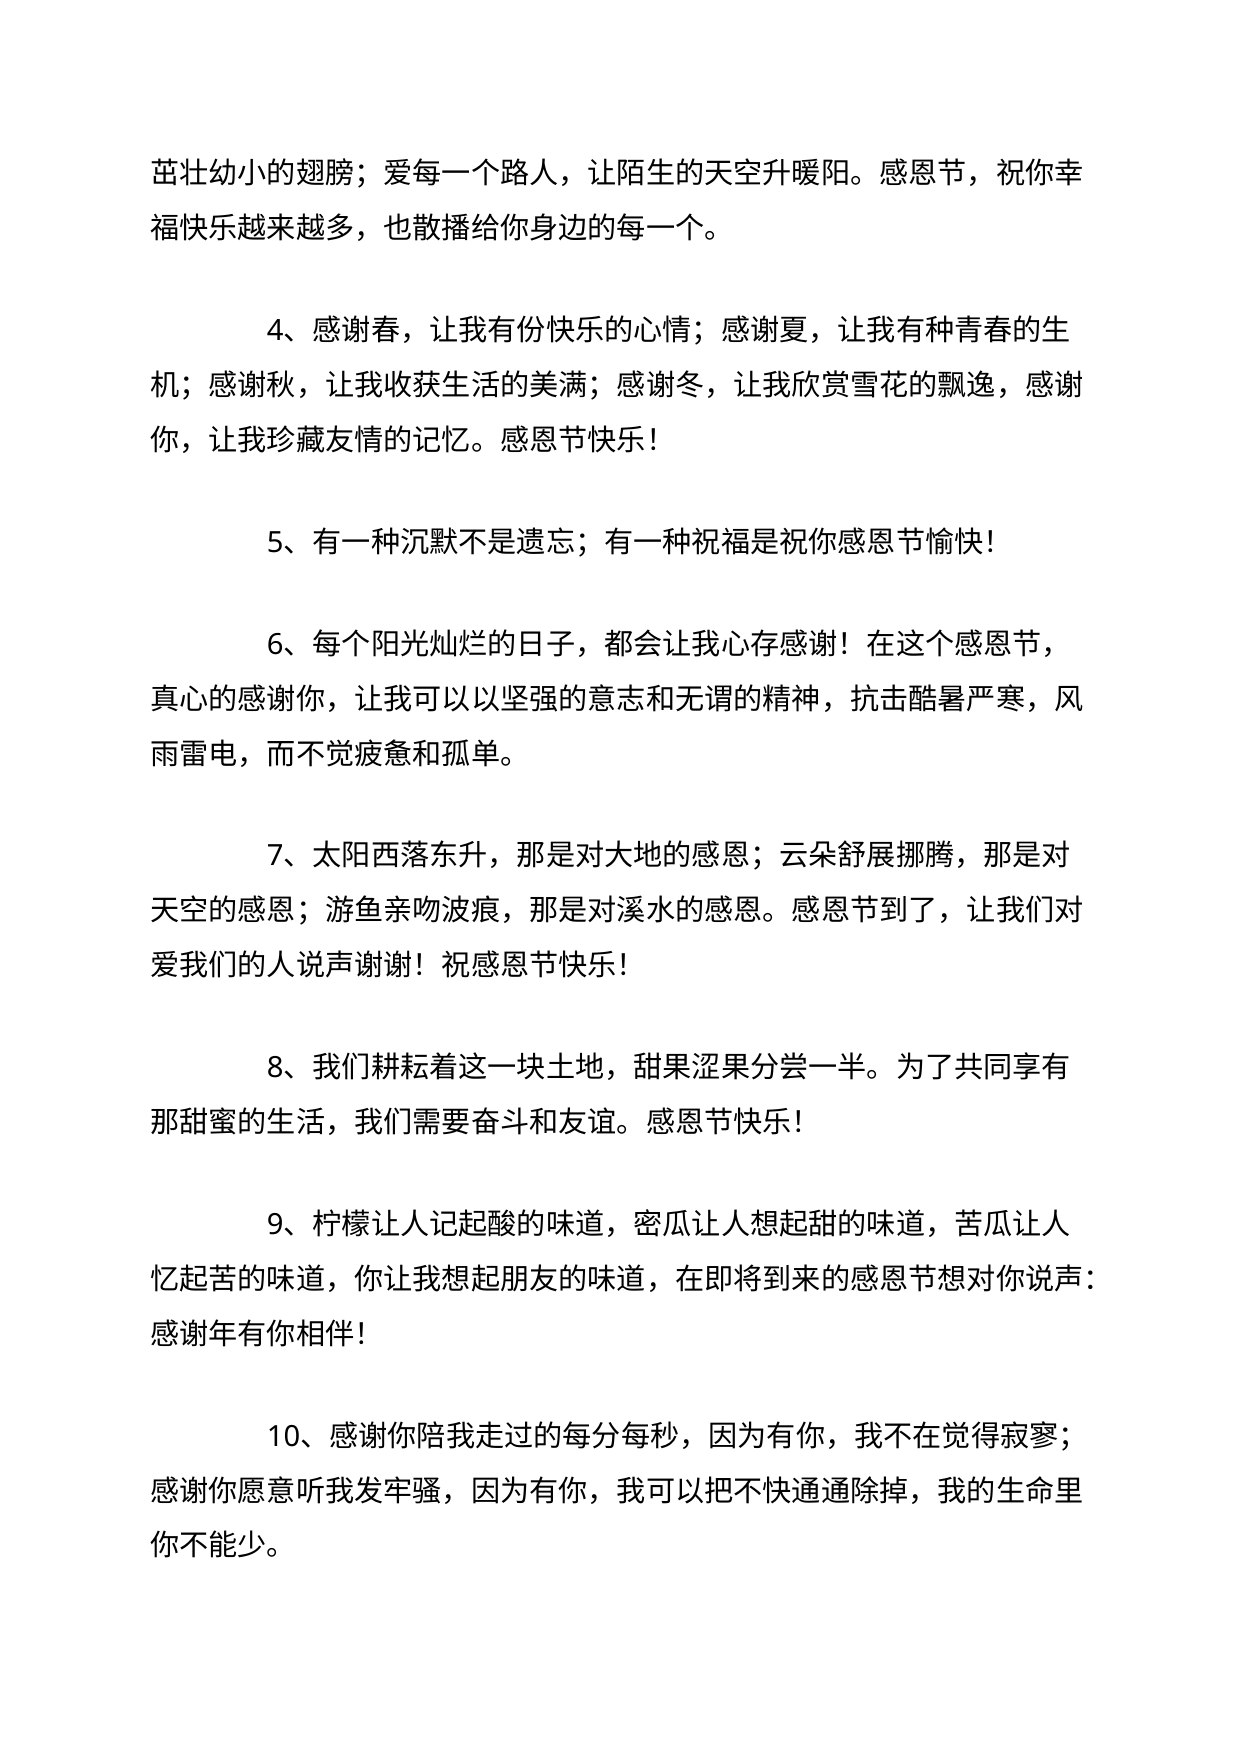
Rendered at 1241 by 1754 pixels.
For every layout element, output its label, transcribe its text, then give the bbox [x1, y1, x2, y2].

text 10、感谢你陪我走过的每分每秒，因为有你，我不在觉得寂寥；感谢你愿意听我发牢骚，因为有你，我可以把不快通通除掉，我的生命里你不能少。 [150, 1412, 1090, 1564]
text 9、柠檬让人记起酸的味道，密瓜让人想起甜的味道，苦瓜让人忆起苦的味道，你让我想起朋友的味道，在即将到来的感恩节想对你说声：感谢年有你相伴！ [150, 1200, 1090, 1353]
text 6、每个阳光灿烂的日子，都会让我心存感谢！在这个感恩节，真心的感谢你，让我可以以坚强的意志和无谓的精神，抗击酷暑严寒，风雨雷电，而不觉疲惫和孤单。 [150, 620, 1090, 772]
text 8、我们耕耘着这一块土地，甜果涩果分尝一半。为了共同享有那甜蜜的生活，我们需要奋斗和友谊。感恩节快乐！ [150, 1044, 1090, 1141]
text 4、感谢春，让我有份快乐的心情；感谢夏，让我有种青春的生机；感谢秋，让我收获生活的美满；感谢冬，让我欣赏雪花的飘逸，感谢你，让我珍藏友情的记忆。感恩节快乐！ [150, 307, 1090, 459]
text 7、太阳西落东升，那是对大地的感恩；云朵舒展挪腾，那是对天空的感恩；游鱼亲吻波痕，那是对溪水的感恩。感恩节到了，让我们对爱我们的人说声谢谢！祝感恩节快乐！ [150, 832, 1090, 984]
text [150, 150, 1090, 247]
text 5、有一种沉默不是遗忘；有一种祝福是祝你感恩节愉快！ [150, 518, 1090, 561]
